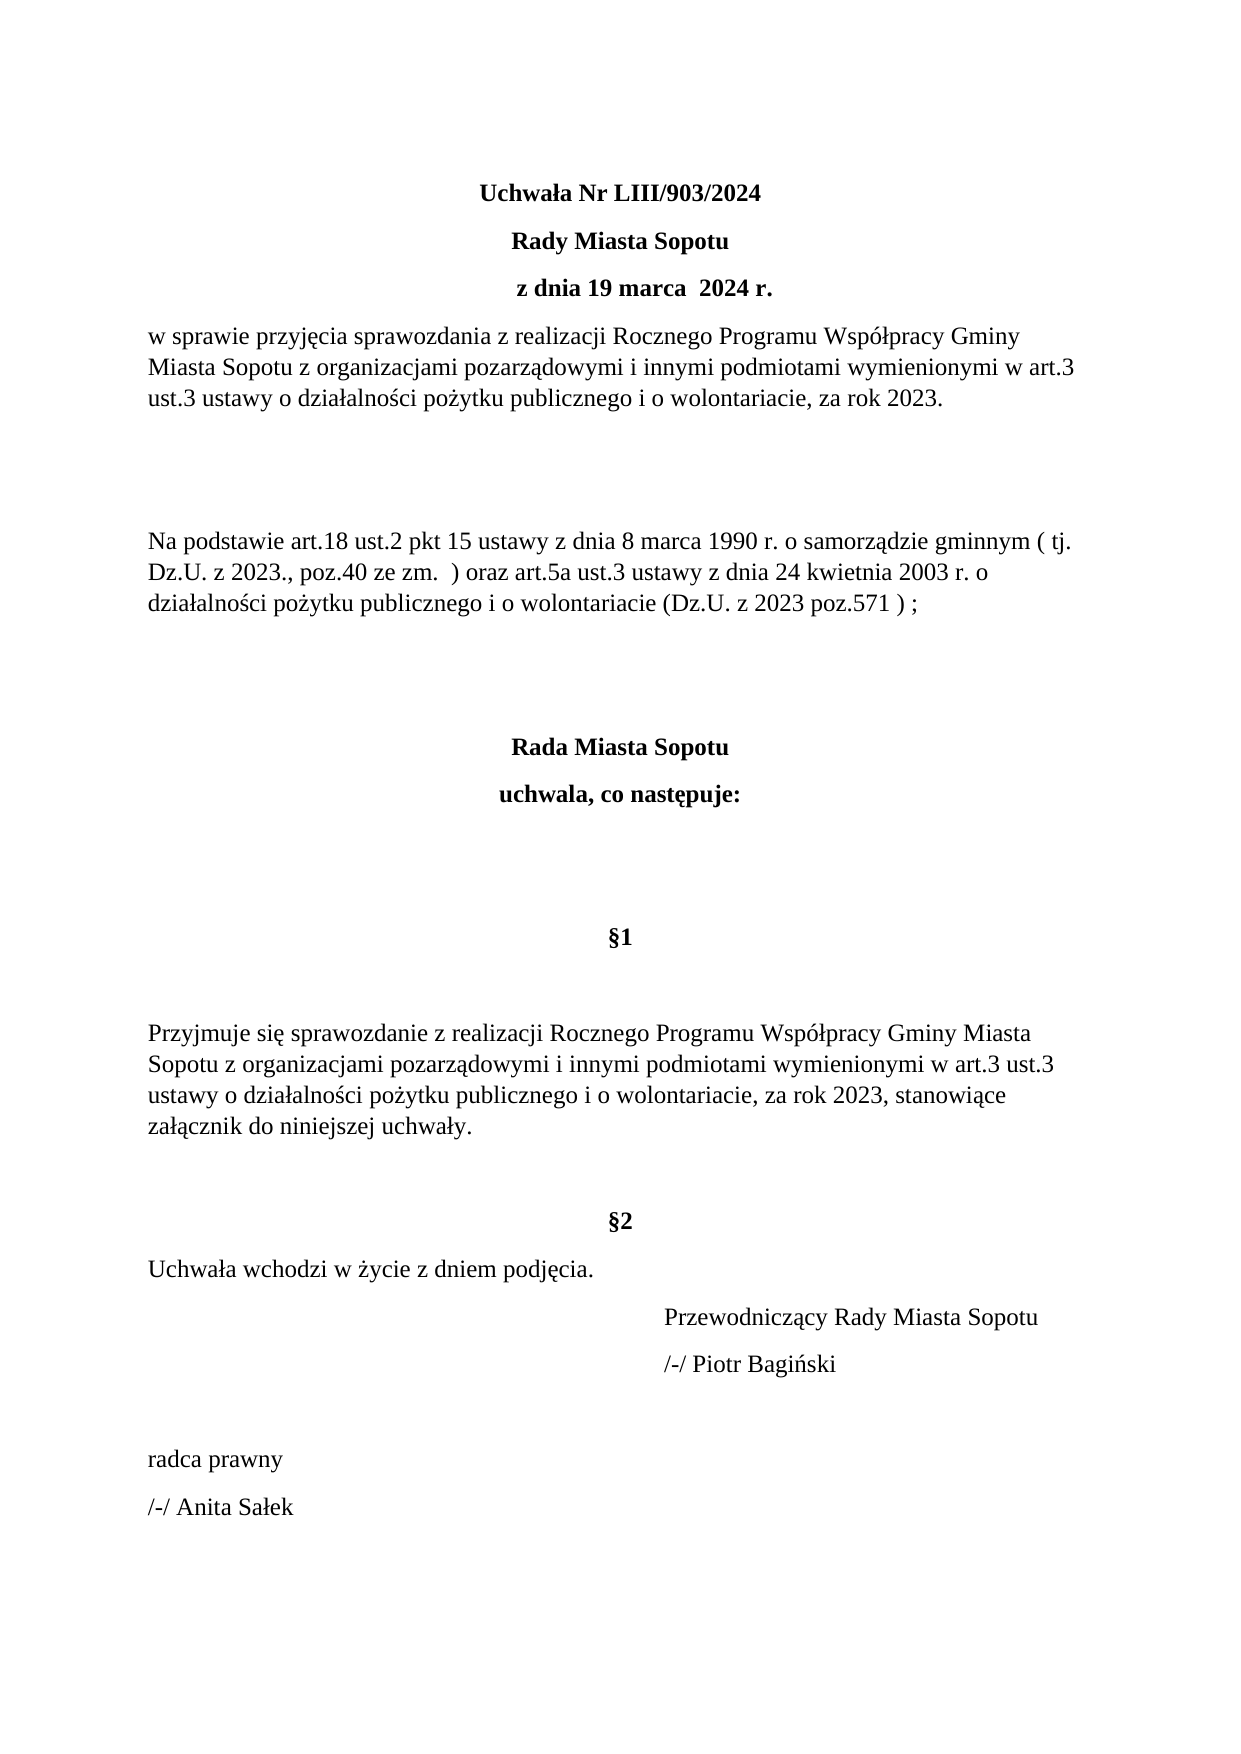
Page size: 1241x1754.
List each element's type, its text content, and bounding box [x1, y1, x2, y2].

text §2 [148, 1206, 1093, 1235]
text Rady Miasta Sopotu [148, 226, 1093, 254]
text radca prawny [148, 1444, 1093, 1473]
text /-/ Anita Sałek [148, 1492, 1093, 1521]
text Przyjmuje się sprawozdanie z realizacji Rocznego Programu Współpracy Gminy Miasta Sopotu z organizacjami pozarządowymi i innymi podmiotami wymienionymi w art.3 ust.3 ustawy o działalności pożytku publicznego i o wolontariacie, za rok 2023, stanowiące załącznik do niniejszej uchwały. [148, 1018, 1093, 1140]
text z dnia 19 marca 2024 r. [443, 273, 1093, 302]
text §1 [148, 922, 1093, 951]
text Rada Miasta Sopotu [148, 732, 1093, 760]
text uchwala, co następuje: [148, 779, 1093, 808]
text Na podstawie art.18 ust.2 pkt 15 ustawy z dnia 8 marca 1990 r. o samorządzie gminnym ( tj. Dz.U. z 2023., poz.40 ze zm. ) oraz art.5a ust.3 ustawy z dnia 24 kwietnia 2003 r. o działalności pożytku publicznego i o wolontariacie (Dz.U. z 2023 poz.571 ) ; [148, 526, 1093, 617]
text /-/ Piotr Bagiński [148, 1349, 1093, 1378]
text Uchwała Nr LIII/903/2024 [148, 178, 1093, 207]
text w sprawie przyjęcia sprawozdania z realizacji Rocznego Programu Współpracy Gminy Miasta Sopotu z organizacjami pozarządowymi i innymi podmiotami wymienionymi w art.3 ust.3 ustawy o działalności pożytku publicznego i o wolontariacie, za rok 2023. [148, 321, 1093, 412]
text Uchwała wchodzi w życie z dniem podjęcia. [148, 1254, 1093, 1283]
text Przewodniczący Rady Miasta Sopotu [148, 1302, 1093, 1331]
